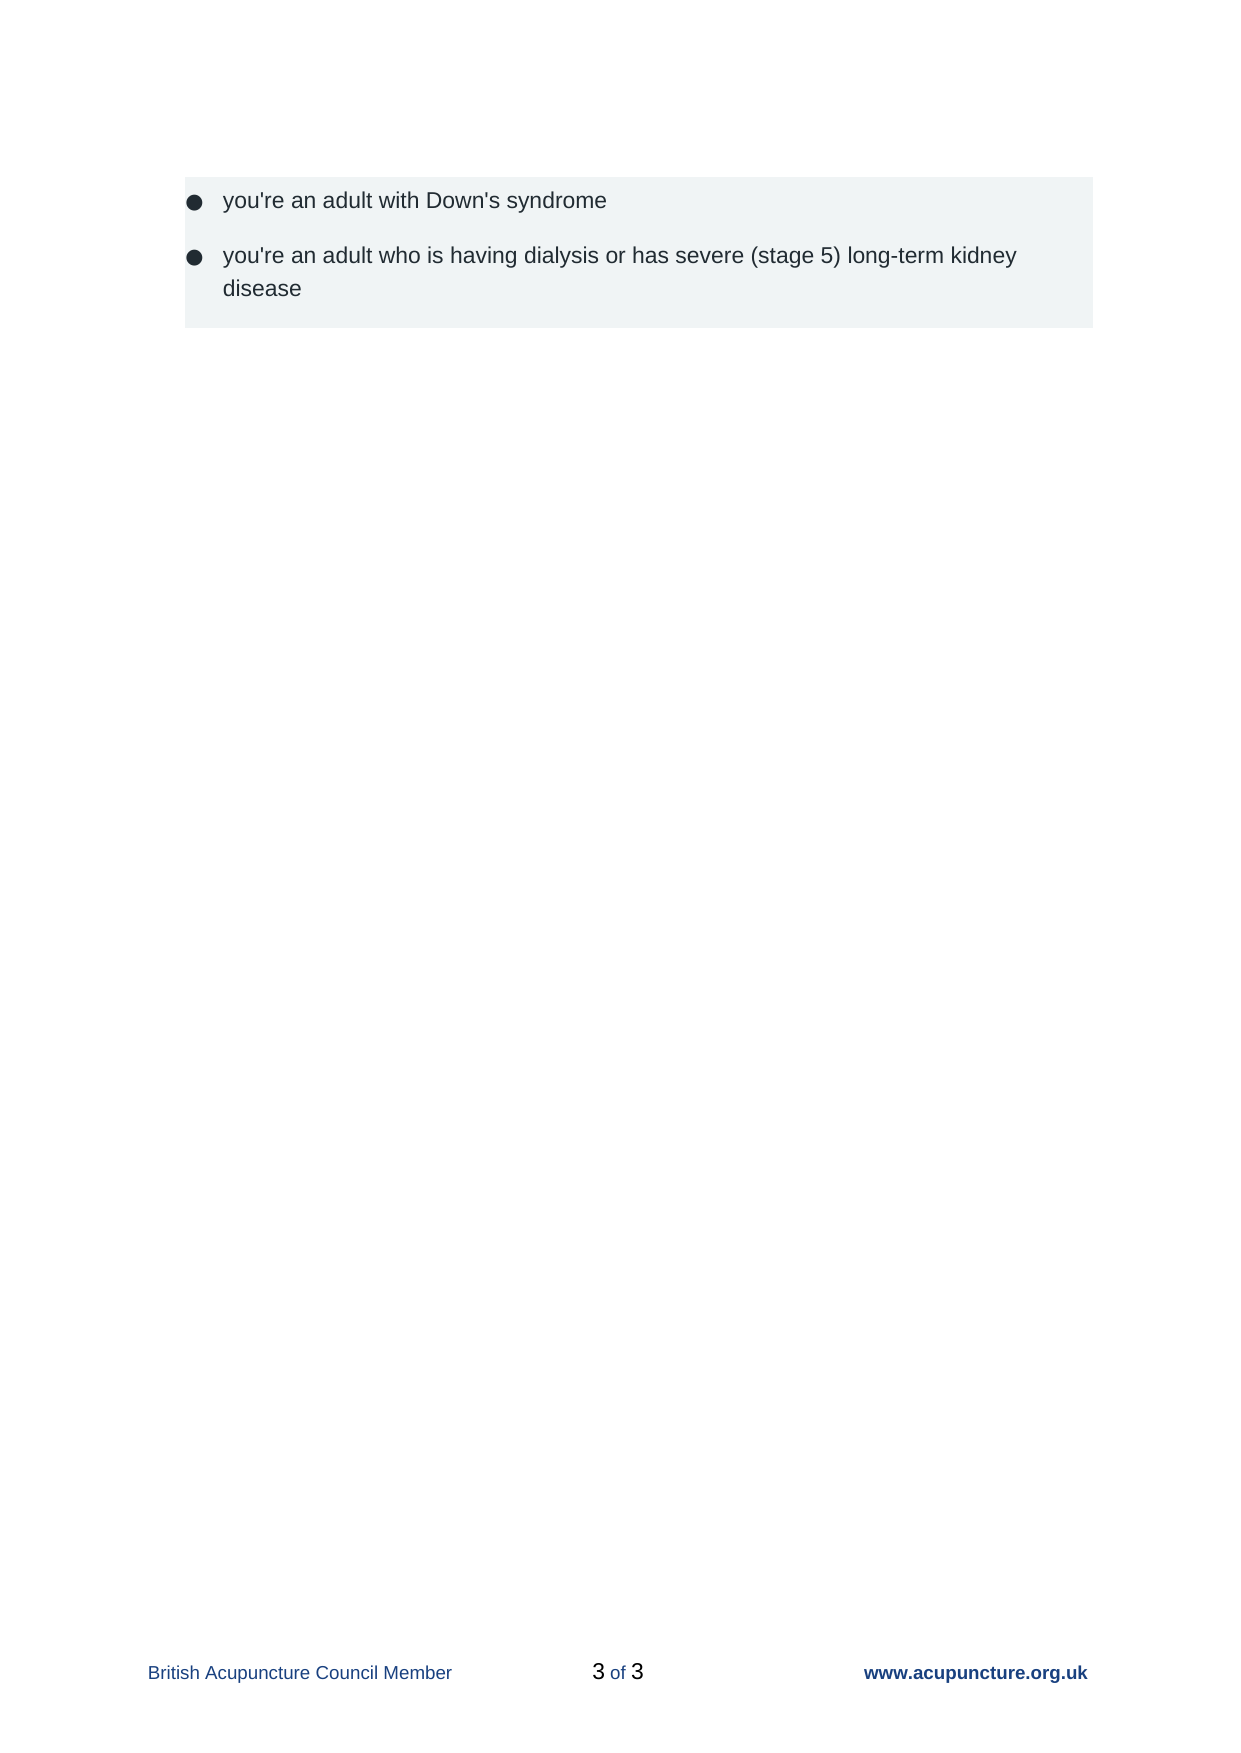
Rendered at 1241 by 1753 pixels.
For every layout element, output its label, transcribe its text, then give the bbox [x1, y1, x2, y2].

list you're an adult with Down's syndrome [185, 177, 1093, 220]
list you're an adult who is having dialysis or has severe (stage 5) long-term kidney disease [185, 232, 1093, 328]
